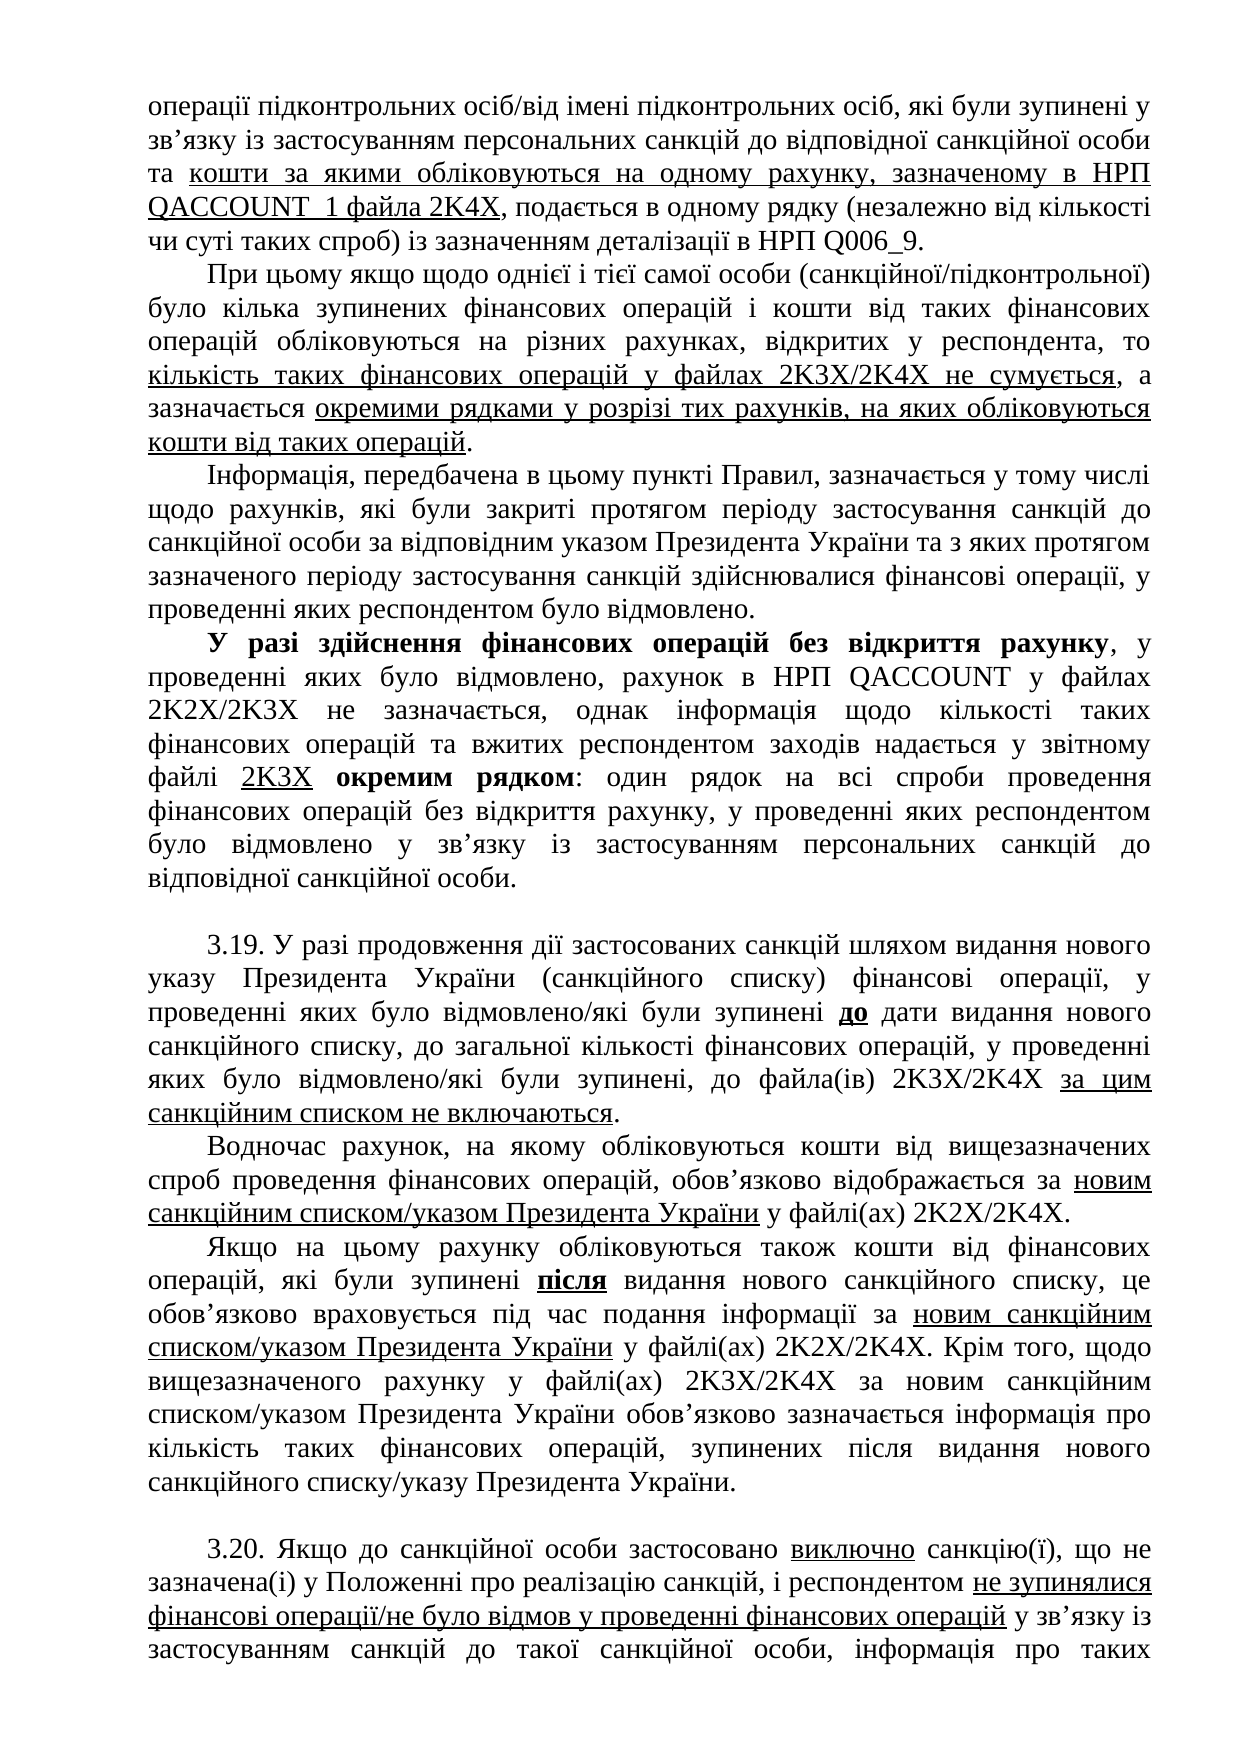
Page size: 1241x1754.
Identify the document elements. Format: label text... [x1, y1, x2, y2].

text При цьому якщо щодо однієї і тієї самої особи (санкційної/підконтрольної) було кілька зупинених фінансових операцій і кошти від таких фінансових операцій обліковуються на різних рахунках, відкритих у респондента, то кількість таких фінансових операцій у файлах 2K3X/2K4X не сумується, а зазначається окремими рядками у розрізі тих рахунків, на яких обліковуються кошти від таких операцій. [148, 256, 1152, 457]
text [148, 1531, 1152, 1665]
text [148, 88, 1152, 256]
text Інформація, передбачена в цьому пункті Правил, зазначається у тому числі щодо рахунків, які були закриті протягом періоду застосування санкцій до санкційної особи за відповідним указом Президента України та з яких протягом зазначеного періоду застосування санкцій здійснювалися фінансові операції, у проведенні яких респондентом було відмовлено. [148, 457, 1152, 625]
text У разі здійснення фінансових операцій без відкриття рахунку, у проведенні яких було відмовлено, рахунок в НРП QACCOUNT у файлах 2K2X/2K3X не зазначається, однак інформація щодо кількості таких фінансових операцій та вжитих респондентом заходів надається у звітному файлі 2K3X окремим рядком: один рядок на всі спроби проведення фінансових операцій без відкриття рахунку, у проведенні яких респондентом було відмовлено у зв’язку із застосуванням персональних санкцій до відповідної санкційної особи. [148, 625, 1152, 893]
text Водночас рахунок, на якому обліковуються кошти від вищезазначених спроб проведення фінансових операцій, обов’язково відображається за новим санкційним списком/указом Президента України у файлі(ах) 2K2X/2K4X. [148, 1128, 1152, 1229]
text 3.19. У разі продовження дії застосованих санкцій шляхом видання нового указу Президента України (санкційного списку) фінансові операції, у проведенні яких було відмовлено/які були зупинені до дати видання нового санкційного списку, до загальної кількості фінансових операцій, у проведенні яких було відмовлено/які були зупинені, до файла(ів) 2K3X/2K4X за цим санкційним списком не включаються. [148, 927, 1152, 1128]
text Якщо на цьому рахунку обліковуються також кошти від фінансових операцій, які були зупинені після видання нового санкційного списку, це обов’язково враховується під час подання інформації за новим санкційним списком/указом Президента України у файлі(ах) 2K2X/2K4X. Крім того, щодо вищезазначеного рахунку у файлі(ах) 2K3X/2K4X за новим санкційним списком/указом Президента України обов’язково зазначається інформація про кількість таких фінансових операцій, зупинених після видання нового санкційного списку/указу Президента України. [148, 1229, 1152, 1497]
